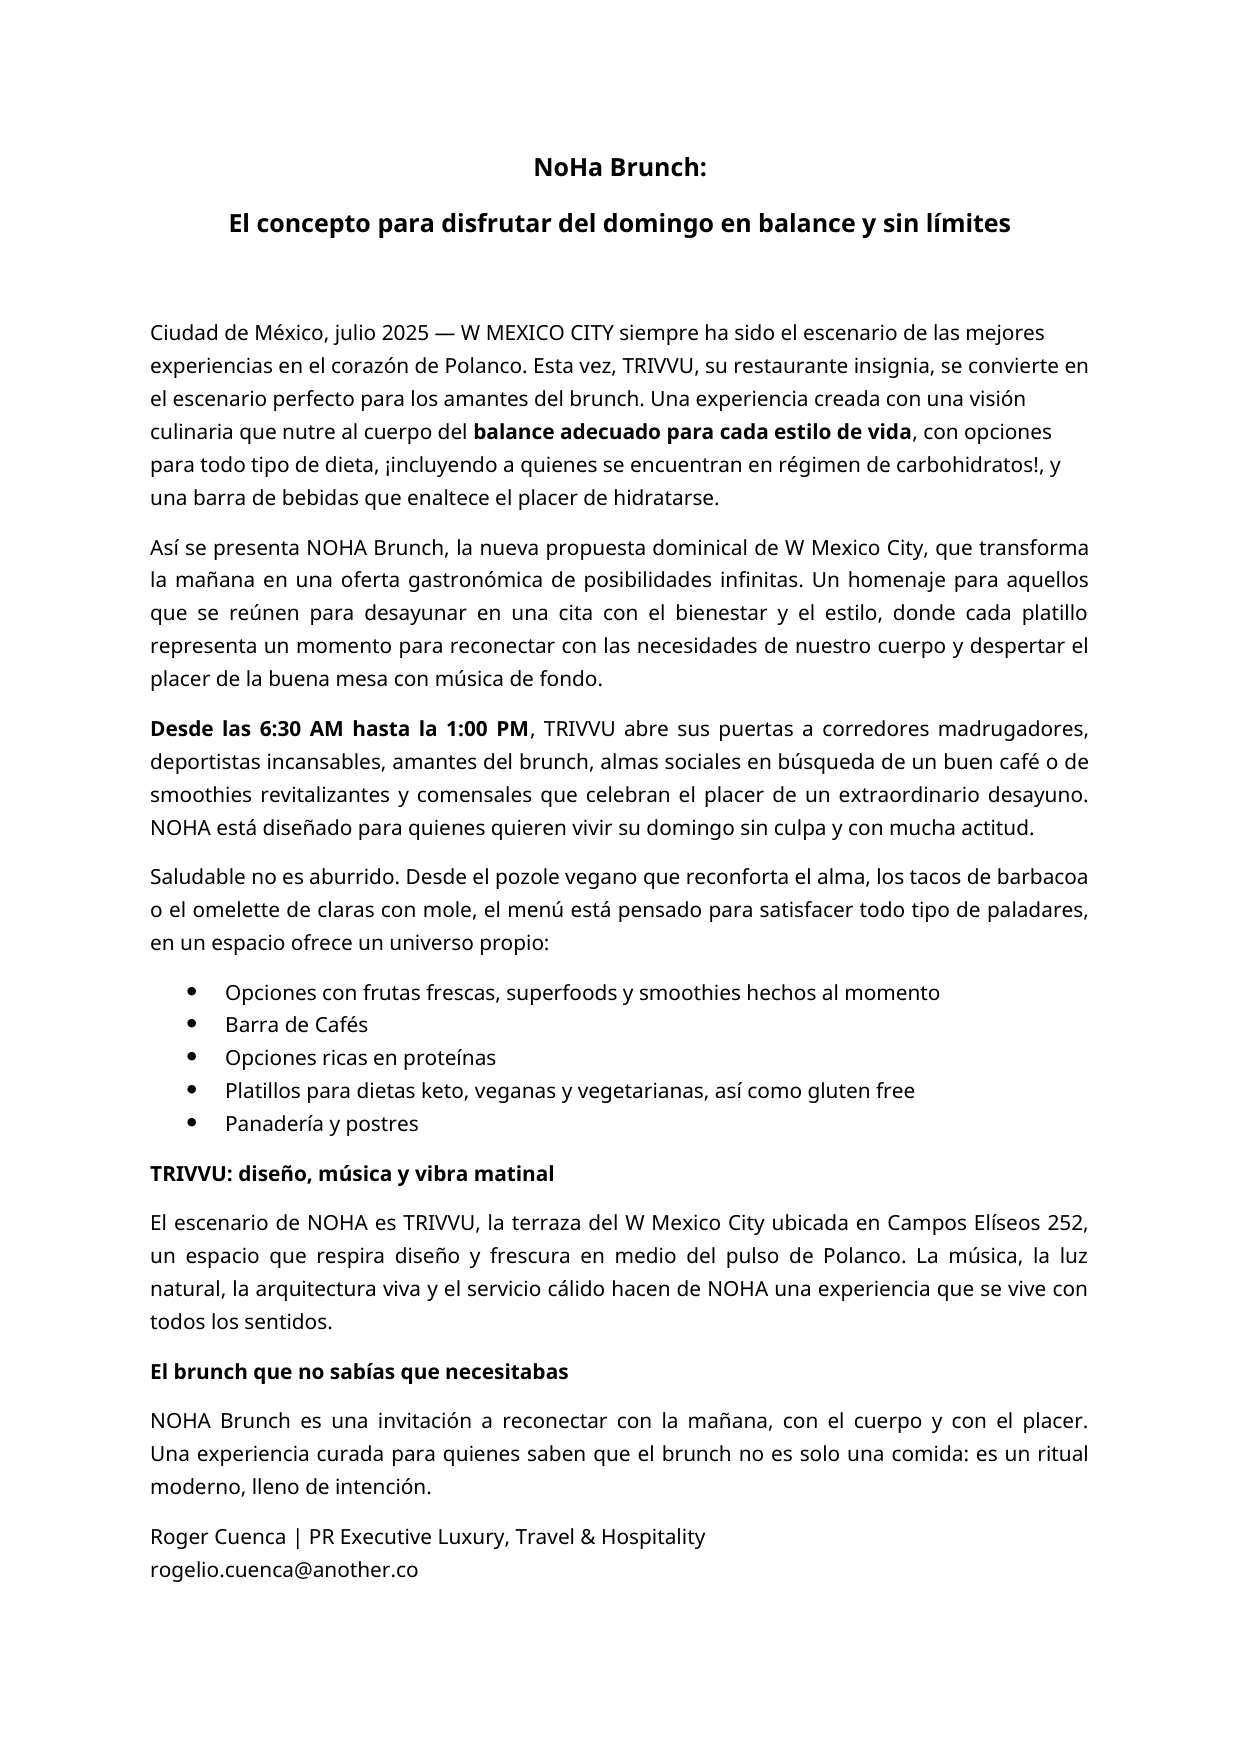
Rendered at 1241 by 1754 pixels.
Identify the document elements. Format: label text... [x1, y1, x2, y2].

text Ciudad de México, julio 2025 — W MEXICO CITY siempre ha sido el escenario de las mejores experiencias en el corazón de Polanco. Esta vez, TRIVVU, su restaurante insignia, se convierte en el escenario perfecto para los amantes del brunch. Una experiencia creada con una visión culinaria que nutre al cuerpo del balance adecuado para cada estilo de vida, con opciones para todo tipo de dieta, ¡incluyendo a quienes se encuentran en régimen de carbohidratos!, y una barra de bebidas que enaltece el placer de hidratarse. [150, 318, 1090, 511]
text El concepto para disfrutar del domingo en balance y sin límites [150, 206, 1090, 240]
list Opciones con frutas frescas, superfoods y smoothies hechos al momento [187, 978, 1090, 1006]
text El escenario de NOHA es TRIVVU, la terraza del W Mexico City ubicada en Campos Elíseos 252, un espacio que respira diseño y frescura en medio del pulso de Polanco. La música, la luz natural, la arquitectura viva y el servicio cálido hacen de NOHA una experiencia que se vive con todos los sentidos. [150, 1208, 1090, 1336]
list Barra de Cafés [187, 1011, 1090, 1039]
text Saludable no es aburrido. Desde el pozole vegano que reconforta el alma, los tacos de barbacoa o el omelette de claras con mole, el menú está pensado para satisfacer todo tipo de paladares, en un espacio ofrece un universo propio: [150, 862, 1090, 956]
text Desde las 6:30 AM hasta la 1:00 PM, TRIVVU abre sus puertas a corredores madrugadores, deportistas incansables, amantes del brunch, almas sociales en búsqueda de un buen café o de smoothies revitalizantes y comensales que celebran el placer de un extraordinario desayuno. NOHA está diseñado para quienes quieren vivir su domingo sin culpa y con mucha actitud. [150, 714, 1090, 841]
text Así se presenta NOHA Brunch, la nueva propuesta dominical de W Mexico City, que transforma la mañana en una oferta gastronómica de posibilidades infinitas. Un homenaje para aquellos que se reúnen para desayunar en una cita con el bienestar y el estilo, donde cada platillo representa un momento para reconectar con las necesidades de nuestro cuerpo y despertar el placer de la buena mesa con música de fondo. [150, 533, 1090, 693]
text El brunch que no sabías que necesitabas [150, 1357, 1090, 1385]
text NOHA Brunch es una invitación a reconectar con la mañana, con el cuerpo y con el placer. Una experiencia curada para quienes saben que el brunch no es solo una comida: es un ritual moderno, lleno de intención. [150, 1406, 1090, 1501]
list Opciones ricas en proteínas [187, 1043, 1090, 1072]
text TRIVVU: diseño, música y vibra matinal [150, 1159, 1090, 1187]
list Panadería y postres [187, 1109, 1090, 1138]
list Platillos para dietas keto, veganas y vegetarianas, así como gluten free [187, 1076, 1090, 1105]
text Roger Cuenca | PR Executive Luxury, Travel & Hospitality rogelio.cuenca@another.co [150, 1522, 1090, 1583]
text NoHa Brunch: [150, 150, 1090, 184]
